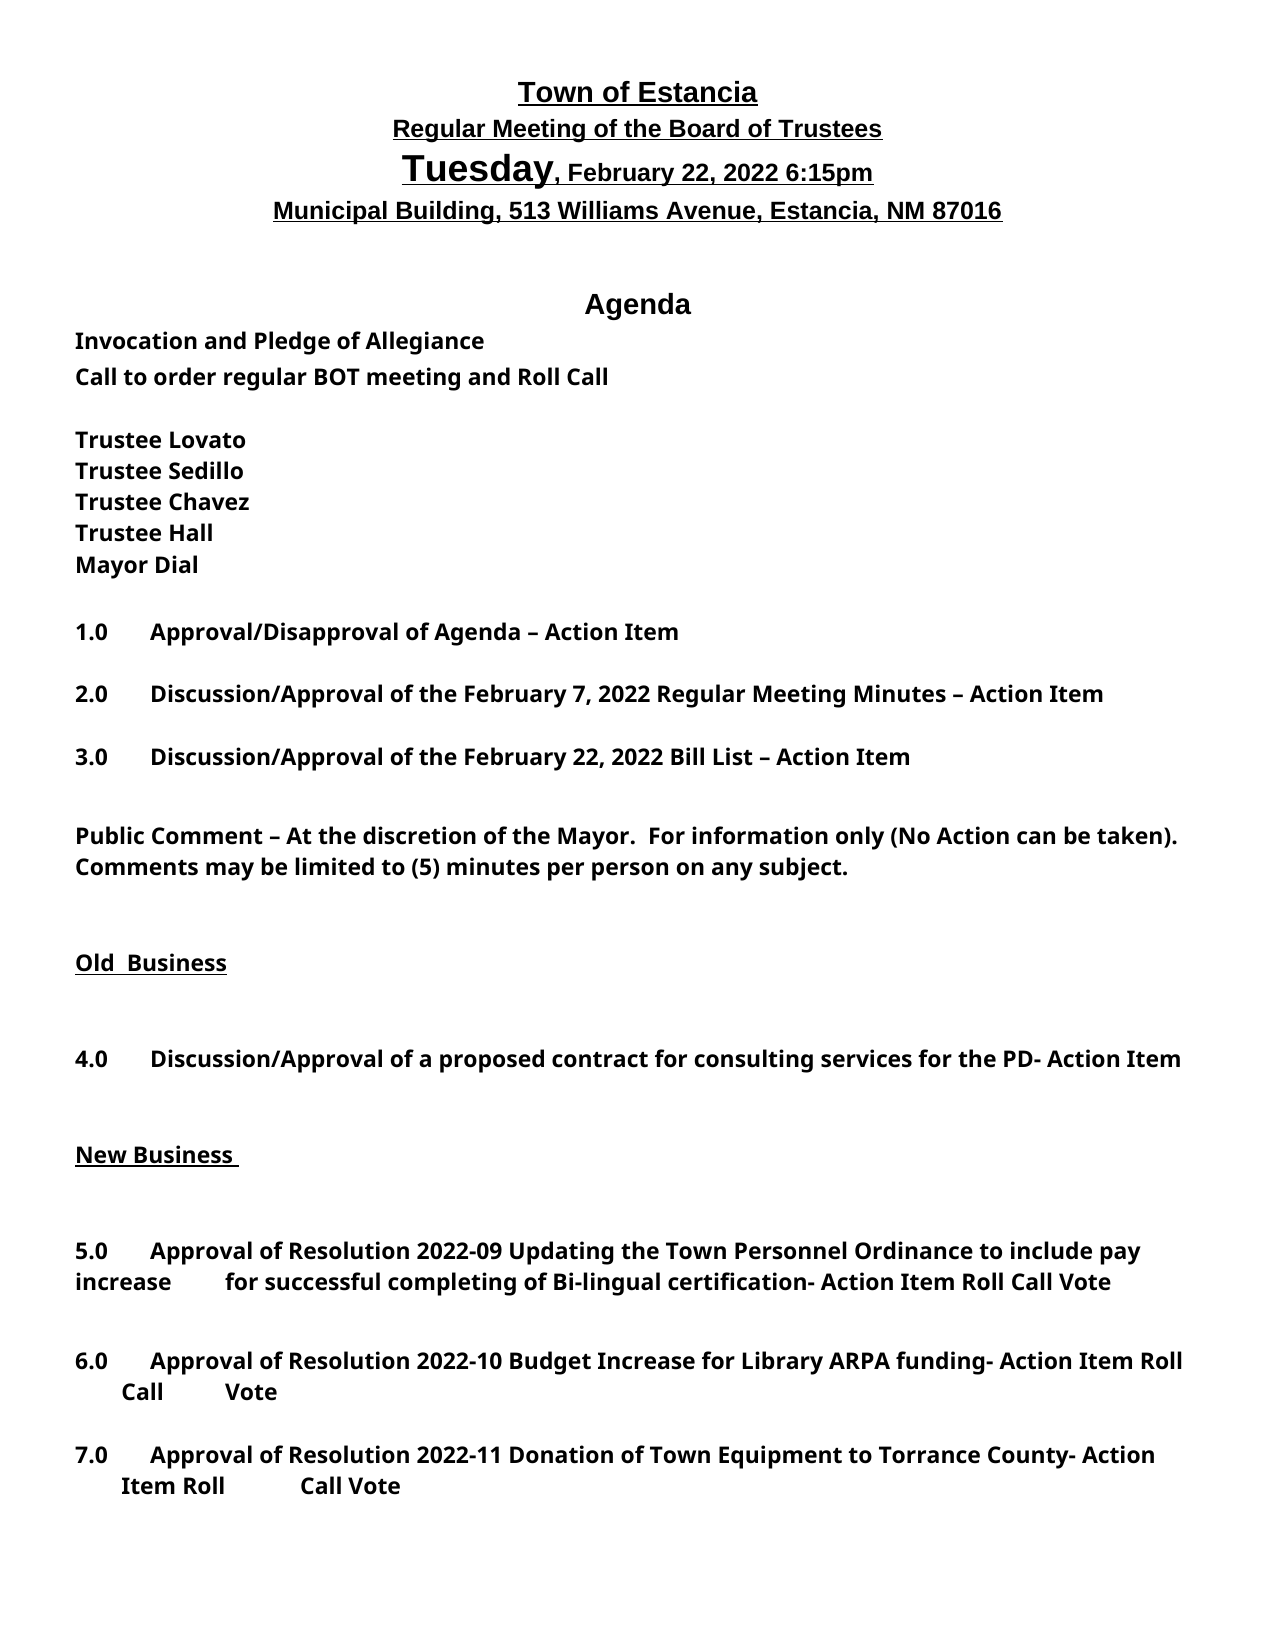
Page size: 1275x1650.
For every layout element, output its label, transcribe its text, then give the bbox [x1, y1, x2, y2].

text Mayor Dial [75, 549, 1200, 580]
text New Business [75, 1139, 1200, 1170]
text Trustee Chavez [75, 486, 1200, 517]
text Municipal Building, 513 Williams Avenue, Estancia, NM 87016 [75, 196, 1200, 225]
text Trustee Lovato [75, 424, 1200, 455]
list Approval/Disapproval of Agenda – Action Item [75, 616, 1200, 647]
text Trustee Hall [75, 517, 1200, 549]
text 4.0 Discussion/Approval of a proposed contract for consulting services for the PD- Action Item [75, 1043, 1200, 1074]
text Regular Meeting of the Board of Trustees [75, 113, 1200, 142]
text 5.0 Approval of Resolution 2022-09 Updating the Town Personnel Ordinance to include pay increase for successful completing of Bi-lingual certification- Action Item Roll Call Vote [75, 1234, 1200, 1297]
text Old Business [75, 947, 1200, 978]
text Agenda [75, 287, 1200, 320]
list Discussion/Approval of the February 22, 2022 Bill List – Action Item [75, 741, 1200, 772]
text Invocation and Pledge of Allegiance [75, 325, 1200, 356]
list Approval of Resolution 2022-10 Budget Increase for Library ARPA funding- Action Item Roll Call Vote [75, 1345, 1200, 1407]
text Town of Estancia [75, 75, 1200, 108]
list Approval of Resolution 2022-11 Donation of Town Equipment to Torrance County- Action Item Roll Call Vote [75, 1439, 1200, 1501]
text Tuesday, February 22, 2022 6:15pm [75, 147, 1200, 190]
text Call to order regular BOT meeting and Roll Call [75, 361, 1200, 392]
text Public Comment – At the discretion of the Mayor. For information only (No Action can be taken). Comments may be limited to (5) minutes per person on any subject. [75, 820, 1200, 882]
list Discussion/Approval of the February 7, 2022 Regular Meeting Minutes – Action Item [75, 678, 1200, 709]
text Trustee Sedillo [75, 455, 1200, 486]
